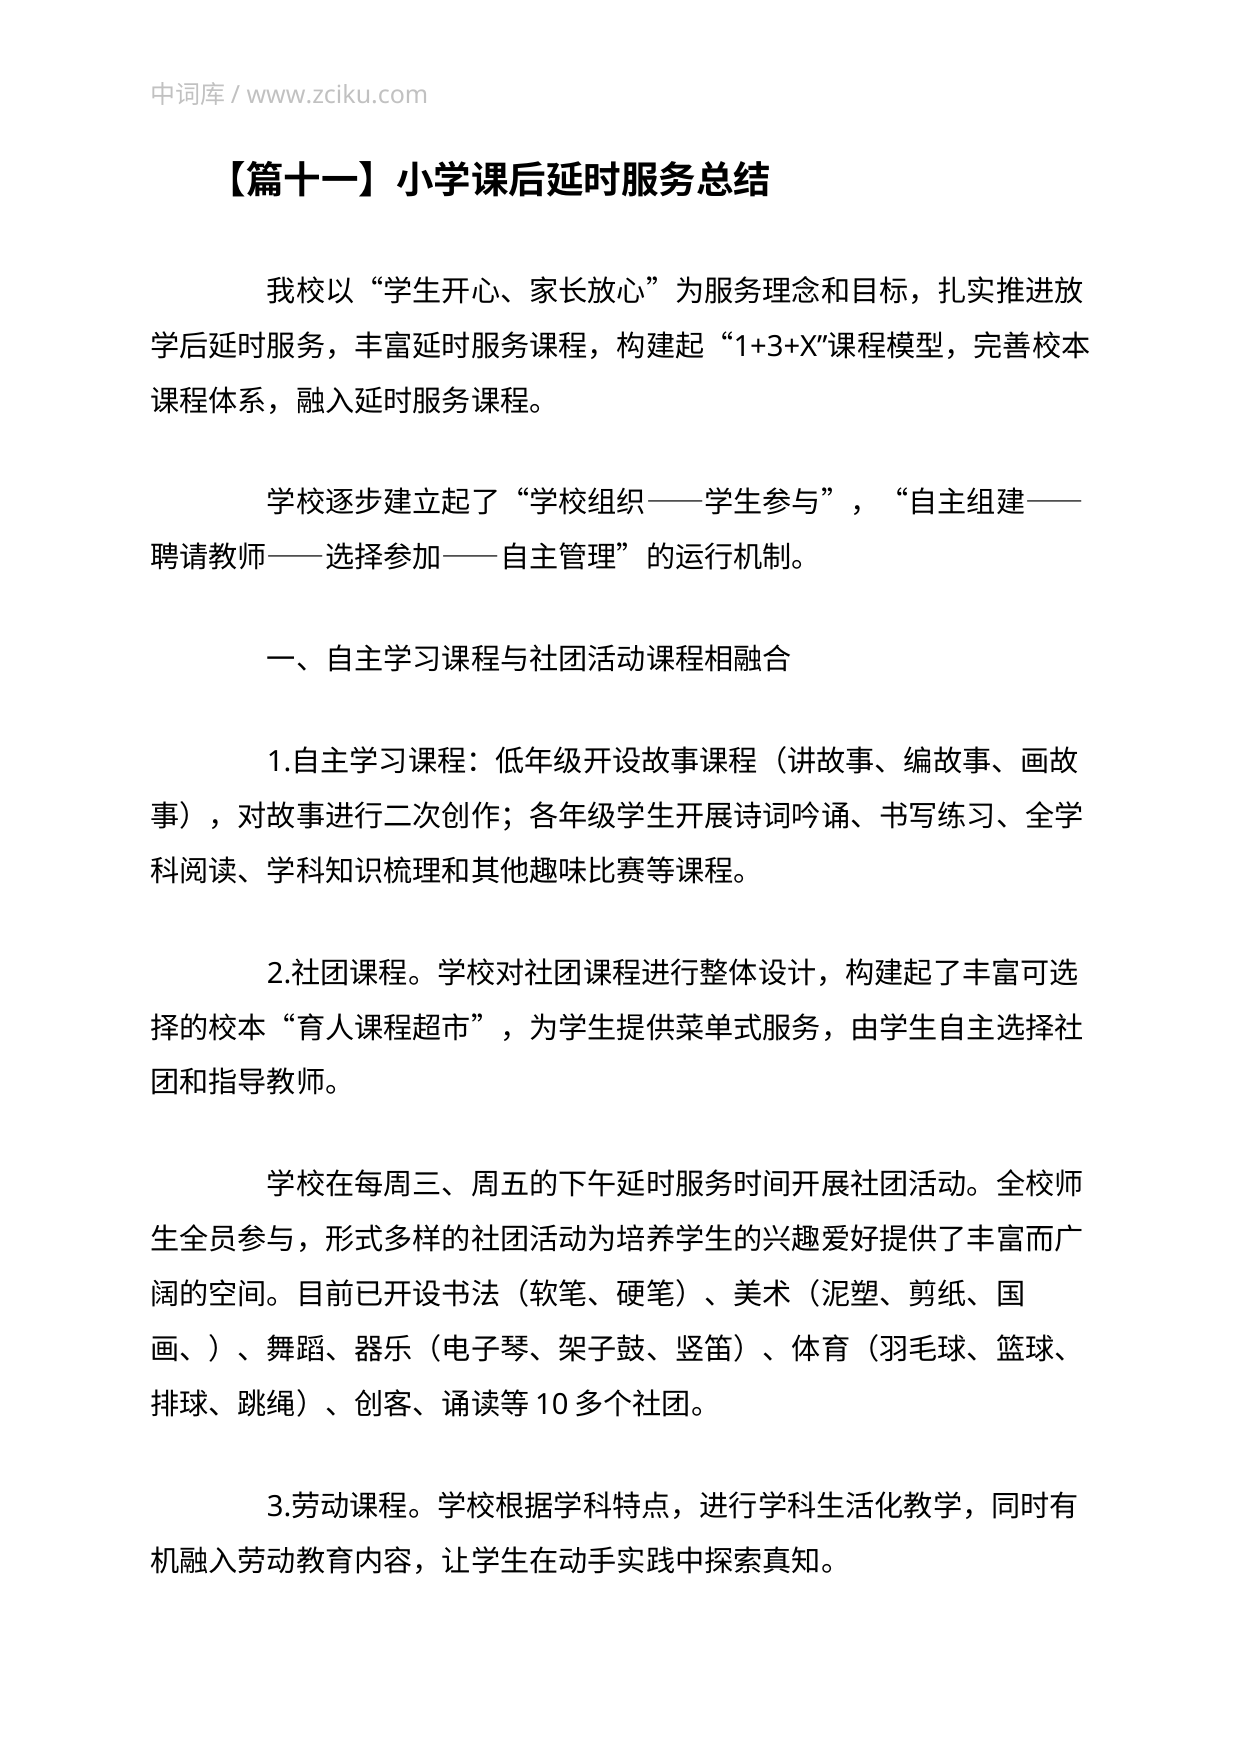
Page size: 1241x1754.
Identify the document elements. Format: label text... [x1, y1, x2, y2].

text 2.社团课程。学校对社团课程进行整体设计，构建起了丰富可选择的校本“育人课程超市”，为学生提供菜单式服务，由学生自主选择社团和指导教师。 [150, 949, 1090, 1101]
text 【篇十一】小学课后延时服务总结 [150, 150, 1090, 204]
text 3.劳动课程。学校根据学科特点，进行学科生活化教学，同时有机融入劳动教育内容，让学生在动手实践中探索真知。 [150, 1482, 1090, 1580]
text 我校以“学生开心、家长放心”为服务理念和目标，扎实推进放学后延时服务，丰富延时服务课程，构建起“1+3+X”课程模型，完善校本课程体系，融入延时服务课程。 [150, 267, 1090, 419]
text 学校逐步建立起了“学校组织——学生参与”，“自主组建——聘请教师——选择参加——自主管理”的运行机制。 [150, 479, 1090, 576]
text 一、自主学习课程与社团活动课程相融合 [150, 636, 1090, 678]
text 1.自主学习课程：低年级开设故事课程（讲故事、编故事、画故事），对故事进行二次创作；各年级学生开展诗词吟诵、书写练习、全学科阅读、学科知识梳理和其他趣味比赛等课程。 [150, 737, 1090, 890]
text 学校在每周三、周五的下午延时服务时间开展社团活动。全校师生全员参与，形式多样的社团活动为培养学生的兴趣爱好提供了丰富而广阔的空间。目前已开设书法（软笔、硬笔）、美术（泥塑、剪纸、国画、）、舞蹈、器乐（电子琴、架子鼓、竖笛）、体育（羽毛球、篮球、排球、跳绳）、创客、诵读等10多个社团。 [150, 1161, 1090, 1423]
